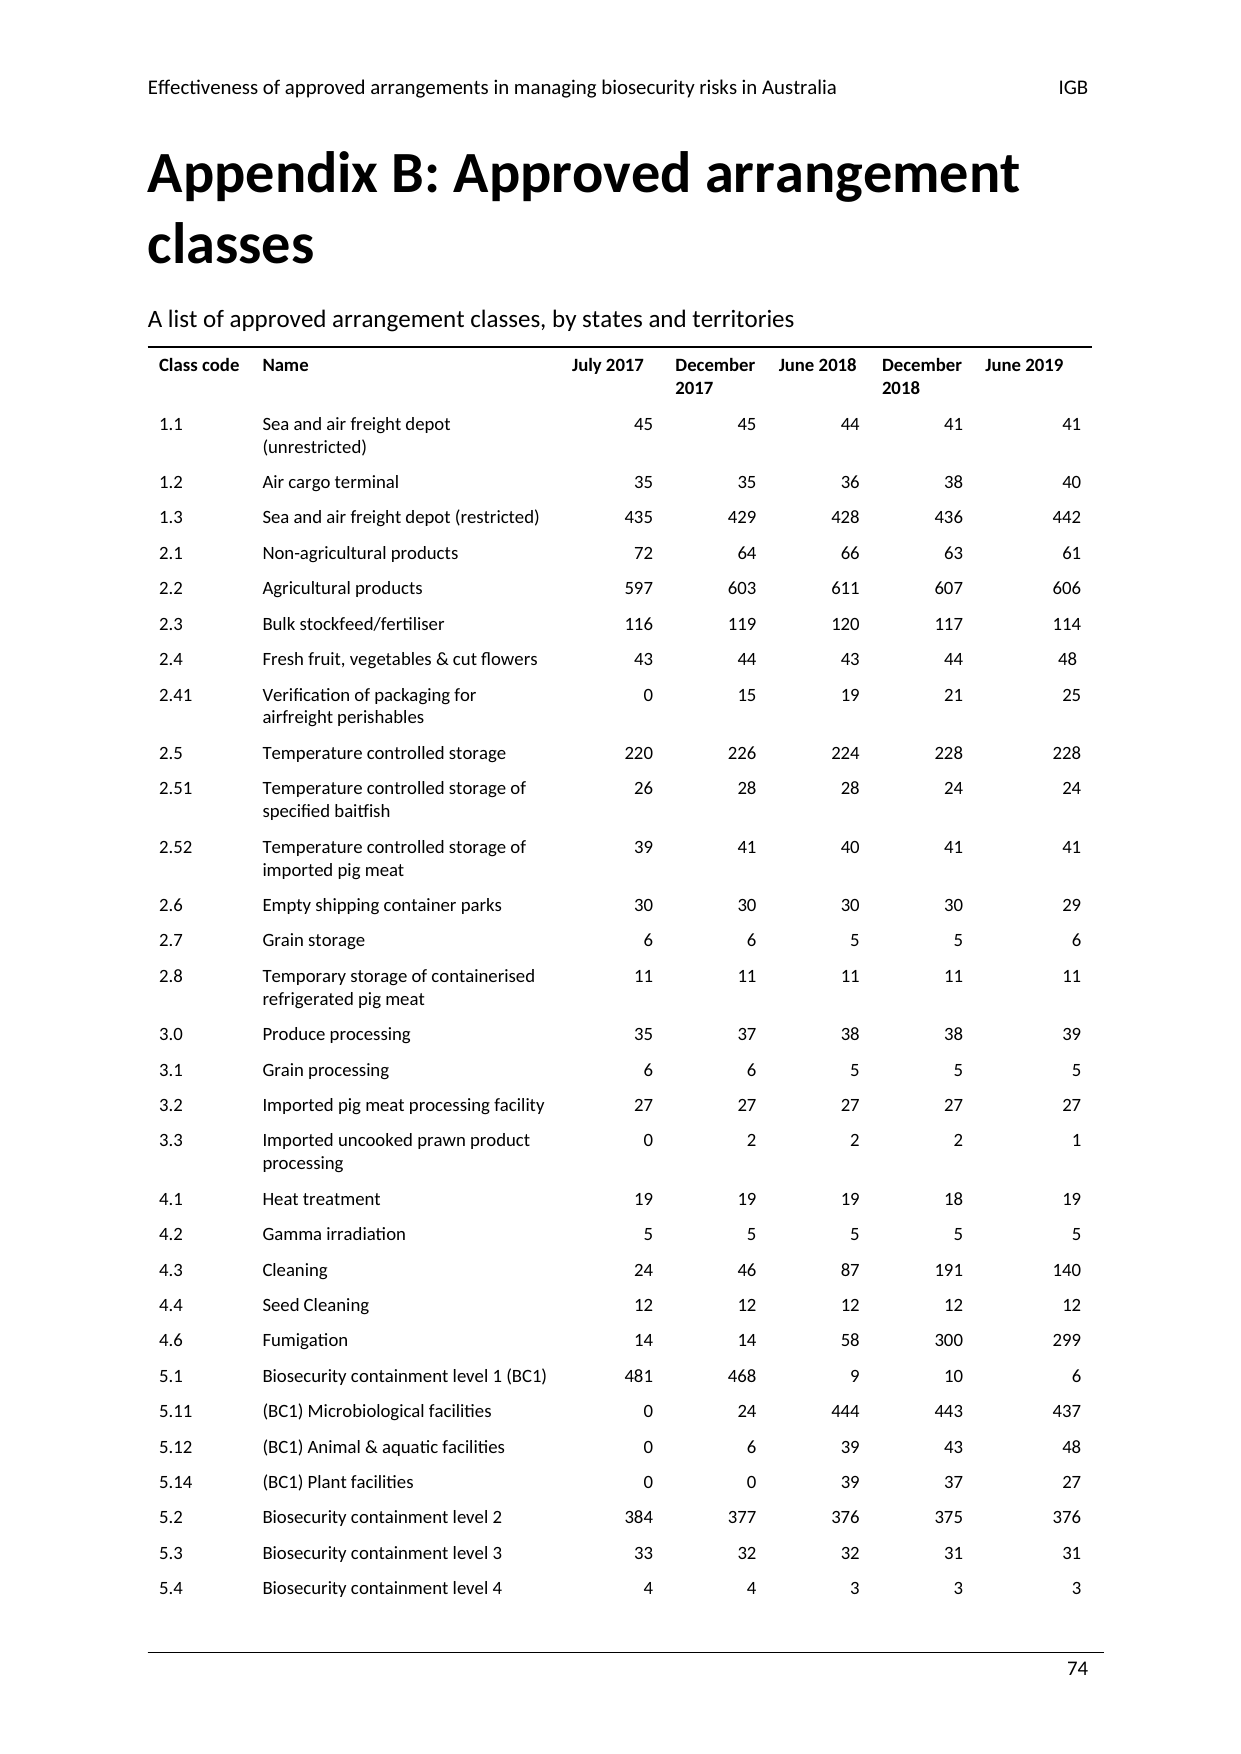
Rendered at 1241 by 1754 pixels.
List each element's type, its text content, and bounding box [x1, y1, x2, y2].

table_cell 117 [871, 606, 974, 641]
table_cell 6 [664, 1429, 767, 1464]
table_cell 35 [561, 464, 664, 499]
table_cell 29 [974, 887, 1092, 922]
table_cell 0 [664, 1464, 767, 1499]
table_cell 3.2 [148, 1087, 251, 1122]
table_cell 11 [664, 958, 767, 1016]
table_cell 11 [561, 958, 664, 1016]
table_cell 1 [974, 1123, 1092, 1181]
table_cell 2.51 [148, 770, 251, 829]
table_cell 18 [871, 1181, 974, 1216]
table_cell 4.6 [148, 1323, 251, 1358]
table_cell 44 [871, 641, 974, 677]
table_cell 4 [664, 1570, 767, 1606]
table_cell 6 [974, 923, 1092, 958]
table_cell 36 [767, 464, 871, 499]
table_cell 38 [871, 1016, 974, 1052]
table_cell Grain storage [251, 923, 561, 958]
table_cell Heat treatment [251, 1181, 561, 1216]
table_cell 6 [561, 923, 664, 958]
table_cell 40 [974, 464, 1092, 499]
table_cell Biosecurity containment level 3 [251, 1535, 561, 1570]
table_cell 37 [871, 1464, 974, 1499]
table_cell Temperature controlled storage of imported pig meat [251, 829, 561, 887]
table_cell 116 [561, 606, 664, 641]
table_cell 606 [974, 570, 1092, 606]
table_cell 10 [871, 1358, 974, 1393]
table_cell 603 [664, 570, 767, 606]
table_cell 4.3 [148, 1252, 251, 1287]
table_cell Biosecurity containment level 2 [251, 1500, 561, 1535]
table_cell Imported pig meat processing facility [251, 1087, 561, 1122]
table_cell 30 [664, 887, 767, 922]
table_cell 611 [767, 570, 871, 606]
table_cell 3 [974, 1570, 1092, 1606]
table_cell 597 [561, 570, 664, 606]
table_cell 191 [871, 1252, 974, 1287]
table_cell 27 [871, 1087, 974, 1122]
table_cell 5 [871, 923, 974, 958]
table_cell 2.5 [148, 735, 251, 770]
table_cell Fresh fruit, vegetables & cut flowers [251, 641, 561, 677]
table_cell 41 [974, 829, 1092, 887]
table_cell 5 [767, 1216, 871, 1252]
table_cell Temporary storage of containerised refrigerated pig meat [251, 958, 561, 1016]
table_cell 3.3 [148, 1123, 251, 1181]
table_cell Non-agricultural products [251, 535, 561, 570]
table_cell 38 [767, 1016, 871, 1052]
table_cell 2.6 [148, 887, 251, 922]
table_cell 24 [561, 1252, 664, 1287]
table_cell 5.14 [148, 1464, 251, 1499]
table_cell Cleaning [251, 1252, 561, 1287]
table_cell 2 [767, 1123, 871, 1181]
table_cell 444 [767, 1393, 871, 1429]
table_cell 26 [561, 770, 664, 829]
table_cell (BC1) Animal & aquatic facilities [251, 1429, 561, 1464]
table_cell 39 [767, 1464, 871, 1499]
table_cell (BC1) Microbiological facilities [251, 1393, 561, 1429]
table_cell Seed Cleaning [251, 1287, 561, 1322]
table_cell 21 [871, 677, 974, 735]
table_cell 61 [974, 535, 1092, 570]
table_cell 87 [767, 1252, 871, 1287]
table_cell 437 [974, 1393, 1092, 1429]
table_cell 5 [871, 1052, 974, 1087]
table_cell 5.1 [148, 1358, 251, 1393]
table_cell 377 [664, 1500, 767, 1535]
table_cell 12 [974, 1287, 1092, 1322]
table_cell 12 [561, 1287, 664, 1322]
table_cell 39 [974, 1016, 1092, 1052]
table_cell 39 [767, 1429, 871, 1464]
table_cell 39 [561, 829, 664, 887]
table_cell Sea and air freight depot (unrestricted) [251, 406, 561, 464]
table_cell 63 [871, 535, 974, 570]
table_cell 45 [561, 406, 664, 464]
table_cell 19 [561, 1181, 664, 1216]
table_cell 5.4 [148, 1570, 251, 1606]
table_cell 4 [561, 1570, 664, 1606]
table_cell 35 [561, 1016, 664, 1052]
table_cell 12 [664, 1287, 767, 1322]
table_cell 43 [767, 641, 871, 677]
table_cell 44 [767, 406, 871, 464]
table_cell 5 [767, 923, 871, 958]
table_cell (BC1) Plant facilities [251, 1464, 561, 1499]
table_cell 46 [664, 1252, 767, 1287]
table_cell 40 [767, 829, 871, 887]
table_cell Temperature controlled storage of specified baitfish [251, 770, 561, 829]
table_cell 140 [974, 1252, 1092, 1287]
table_cell 376 [767, 1500, 871, 1535]
table_cell 2.8 [148, 958, 251, 1016]
table_cell 12 [871, 1287, 974, 1322]
table_cell 24 [871, 770, 974, 829]
table_header June 2019 [974, 348, 1092, 406]
table_cell 607 [871, 570, 974, 606]
table_cell 224 [767, 735, 871, 770]
table_cell 442 [974, 500, 1092, 535]
table_cell 2.3 [148, 606, 251, 641]
table_cell 6 [664, 923, 767, 958]
table_cell 3 [871, 1570, 974, 1606]
table_cell 3.1 [148, 1052, 251, 1087]
table_cell 384 [561, 1500, 664, 1535]
table_cell 24 [974, 770, 1092, 829]
table_cell Produce processing [251, 1016, 561, 1052]
table_cell 27 [561, 1087, 664, 1122]
table_cell 43 [561, 641, 664, 677]
table_cell 6 [974, 1358, 1092, 1393]
table_cell 4.4 [148, 1287, 251, 1322]
table_cell 19 [767, 677, 871, 735]
table_cell 0 [561, 1123, 664, 1181]
table_cell 45 [664, 406, 767, 464]
table_cell 0 [561, 1464, 664, 1499]
table_cell 41 [974, 406, 1092, 464]
subtitle Appendix B: Approved arrangement classes [148, 136, 1104, 278]
table_cell 5 [974, 1216, 1092, 1252]
table_cell 15 [664, 677, 767, 735]
table_header December 2017 [664, 348, 767, 406]
table_cell 428 [767, 500, 871, 535]
table_cell 9 [767, 1358, 871, 1393]
table_cell 11 [871, 958, 974, 1016]
table_cell 4.2 [148, 1216, 251, 1252]
table_cell 28 [664, 770, 767, 829]
table_cell Sea and air freight depot (restricted) [251, 500, 561, 535]
table_cell 443 [871, 1393, 974, 1429]
table_cell 3.0 [148, 1016, 251, 1052]
table_cell 0 [561, 1393, 664, 1429]
table_cell 27 [974, 1464, 1092, 1499]
table_cell 37 [664, 1016, 767, 1052]
table_cell 64 [664, 535, 767, 570]
table_cell 30 [871, 887, 974, 922]
table_cell 5.2 [148, 1500, 251, 1535]
table_cell 48 [974, 1429, 1092, 1464]
table_cell 41 [871, 406, 974, 464]
table_cell 0 [561, 1429, 664, 1464]
table_cell Air cargo terminal [251, 464, 561, 499]
table_cell 2.2 [148, 570, 251, 606]
table_header December 2018 [871, 348, 974, 406]
table_cell 66 [767, 535, 871, 570]
table_cell Agricultural products [251, 570, 561, 606]
table_header June 2018 [767, 348, 871, 406]
table_cell 31 [871, 1535, 974, 1570]
text A list of approved arrangement classes, by states and territories [148, 303, 1104, 334]
table_cell 2 [664, 1123, 767, 1181]
table_cell 27 [767, 1087, 871, 1122]
table_cell 14 [561, 1323, 664, 1358]
table_cell 226 [664, 735, 767, 770]
table_cell Fumigation [251, 1323, 561, 1358]
table_cell Verification of packaging for airfreight perishables [251, 677, 561, 735]
table_cell 19 [664, 1181, 767, 1216]
table_cell 27 [974, 1087, 1092, 1122]
table_cell 32 [664, 1535, 767, 1570]
table_header Class code [148, 348, 251, 406]
table_cell Temperature controlled storage [251, 735, 561, 770]
table_cell 220 [561, 735, 664, 770]
table_cell 376 [974, 1500, 1092, 1535]
table_cell 6 [561, 1052, 664, 1087]
table_cell 2.1 [148, 535, 251, 570]
table_cell 58 [767, 1323, 871, 1358]
table_cell Bulk stockfeed/fertiliser [251, 606, 561, 641]
table_cell 2.41 [148, 677, 251, 735]
table_cell 119 [664, 606, 767, 641]
table_cell 5.11 [148, 1393, 251, 1429]
table_cell 299 [974, 1323, 1092, 1358]
table_cell 481 [561, 1358, 664, 1393]
table_cell 33 [561, 1535, 664, 1570]
table_cell 30 [767, 887, 871, 922]
table_cell 72 [561, 535, 664, 570]
table_cell 24 [664, 1393, 767, 1429]
table_cell 429 [664, 500, 767, 535]
table_cell 30 [561, 887, 664, 922]
table_cell Grain processing [251, 1052, 561, 1087]
table_cell 468 [664, 1358, 767, 1393]
table_cell 1.2 [148, 464, 251, 499]
table_cell Biosecurity containment level 1 (BC1) [251, 1358, 561, 1393]
table_cell 114 [974, 606, 1092, 641]
table_cell 5 [974, 1052, 1092, 1087]
table_cell 48 [974, 641, 1092, 677]
table_cell 228 [974, 735, 1092, 770]
table_cell 28 [767, 770, 871, 829]
table_cell 25 [974, 677, 1092, 735]
table_cell 5 [664, 1216, 767, 1252]
table_cell 300 [871, 1323, 974, 1358]
table_cell 19 [767, 1181, 871, 1216]
table_cell 11 [767, 958, 871, 1016]
table_cell 5 [767, 1052, 871, 1087]
table_cell 1.1 [148, 406, 251, 464]
table_cell 41 [664, 829, 767, 887]
table_cell 436 [871, 500, 974, 535]
table_cell 32 [767, 1535, 871, 1570]
table_cell 2.4 [148, 641, 251, 677]
table_cell 38 [871, 464, 974, 499]
table_cell Gamma irradiation [251, 1216, 561, 1252]
table_cell 1.3 [148, 500, 251, 535]
table_cell 12 [767, 1287, 871, 1322]
table_cell 228 [871, 735, 974, 770]
table_cell Empty shipping container parks [251, 887, 561, 922]
table_cell 19 [974, 1181, 1092, 1216]
table_cell 3 [767, 1570, 871, 1606]
table_cell 31 [974, 1535, 1092, 1570]
table_cell 44 [664, 641, 767, 677]
table_header July 2017 [561, 348, 664, 406]
table_cell Imported uncooked prawn product processing [251, 1123, 561, 1181]
table_cell 4.1 [148, 1181, 251, 1216]
table_cell 120 [767, 606, 871, 641]
table_cell 0 [561, 677, 664, 735]
table_cell 5.12 [148, 1429, 251, 1464]
table_cell 41 [871, 829, 974, 887]
table_cell 2.52 [148, 829, 251, 887]
table_cell 375 [871, 1500, 974, 1535]
table_cell 2 [871, 1123, 974, 1181]
table_cell 27 [664, 1087, 767, 1122]
table_cell 11 [974, 958, 1092, 1016]
table_cell 435 [561, 500, 664, 535]
table_cell 43 [871, 1429, 974, 1464]
table_cell 2.7 [148, 923, 251, 958]
table_header Name [251, 348, 561, 406]
table_cell Biosecurity containment level 4 [251, 1570, 561, 1606]
table_cell 5 [871, 1216, 974, 1252]
table_cell 5.3 [148, 1535, 251, 1570]
table_cell 6 [664, 1052, 767, 1087]
table_cell 5 [561, 1216, 664, 1252]
table_cell 14 [664, 1323, 767, 1358]
table_cell 35 [664, 464, 767, 499]
